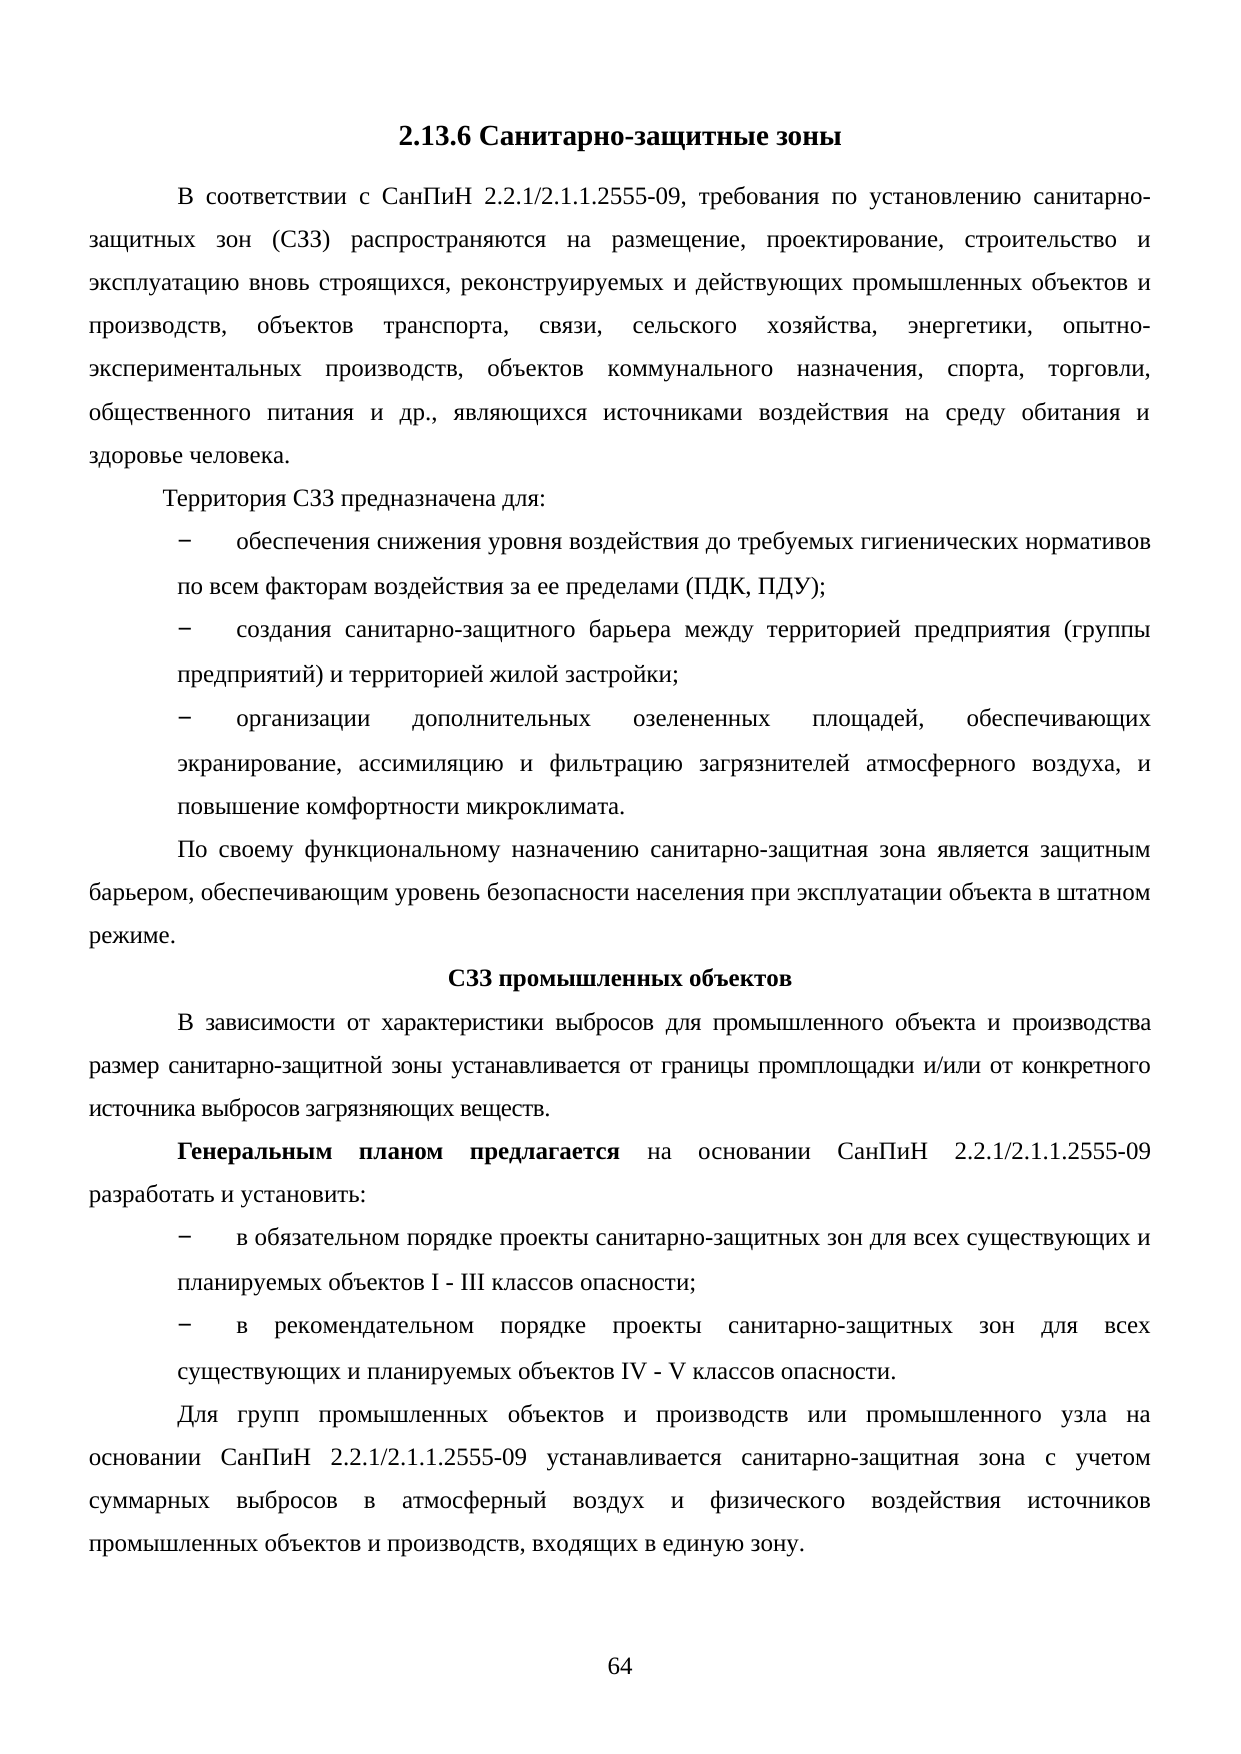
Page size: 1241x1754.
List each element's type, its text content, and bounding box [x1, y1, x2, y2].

text По своему функциональному назначению санитарно-защитная зона является защитным барьером, обеспечивающим уровень безопасности населения при эксплуатации объекта в штатном режиме. [88, 834, 1152, 949]
text СЗЗ промышленных объектов [88, 963, 1152, 992]
text Для групп промышленных объектов и производств или промышленного узла на основании СанПиН 2.2.1/2.1.1.2555-09 устанавливается санитарно-защитная зона с учетом суммарных выбросов в атмосферный воздух и физического воздействия источников промышленных объектов и производств, входящих в единую зону. [88, 1399, 1152, 1557]
list в обязательном порядке проекты санитарно-защитных зон для всех существующих и планируемых объектов I - III классов опасности; [177, 1222, 1152, 1296]
text В соответствии с СанПиН 2.2.1/2.1.1.2555-09, требования по установлению санитарно-защитных зон (СЗЗ) распространяются на размещение, проектирование, строительство и эксплуатацию вновь строящихся, реконструируемых и действующих промышленных объектов и производств, объектов транспорта, связи, сельского хозяйства, энергетики, опытно-экспериментальных производств, объектов коммунального назначения, спорта, торговли, общественного питания и др., являющихся источниками воздействия на среду обитания и здоровье человека. [88, 181, 1152, 468]
list организации дополнительных озелененных площадей, обеспечивающих экранирование, ассимиляцию и фильтрацию загрязнителей атмосферного воздуха, и повышение комфортности микроклимата. [177, 703, 1152, 820]
subtitle 2.13.6 Санитарно-защитные зоны [88, 118, 1152, 152]
list в рекомендательном порядке проекты санитарно-защитных зон для всех существующих и планируемых объектов IV - V классов опасности. [177, 1311, 1152, 1384]
text В зависимости от характеристики выбросов для промышленного объекта и производства размер санитарно-защитной зоны устанавливается от границы промплощадки и/или от конкретного источника выбросов загрязняющих веществ. [88, 1007, 1152, 1122]
text Территория СЗЗ предназначена для: [88, 483, 1152, 512]
list создания санитарно-защитного барьера между территорией предприятия (группы предприятий) и территорией жилой застройки; [177, 614, 1152, 688]
text Генеральным планом предлагается на основании СанПиН 2.2.1/2.1.1.2555-09 разработать и установить: [88, 1136, 1152, 1208]
list обеспечения снижения уровня воздействия до требуемых гигиенических нормативов по всем факторам воздействия за ее пределами (ПДК, ПДУ); [177, 526, 1152, 600]
